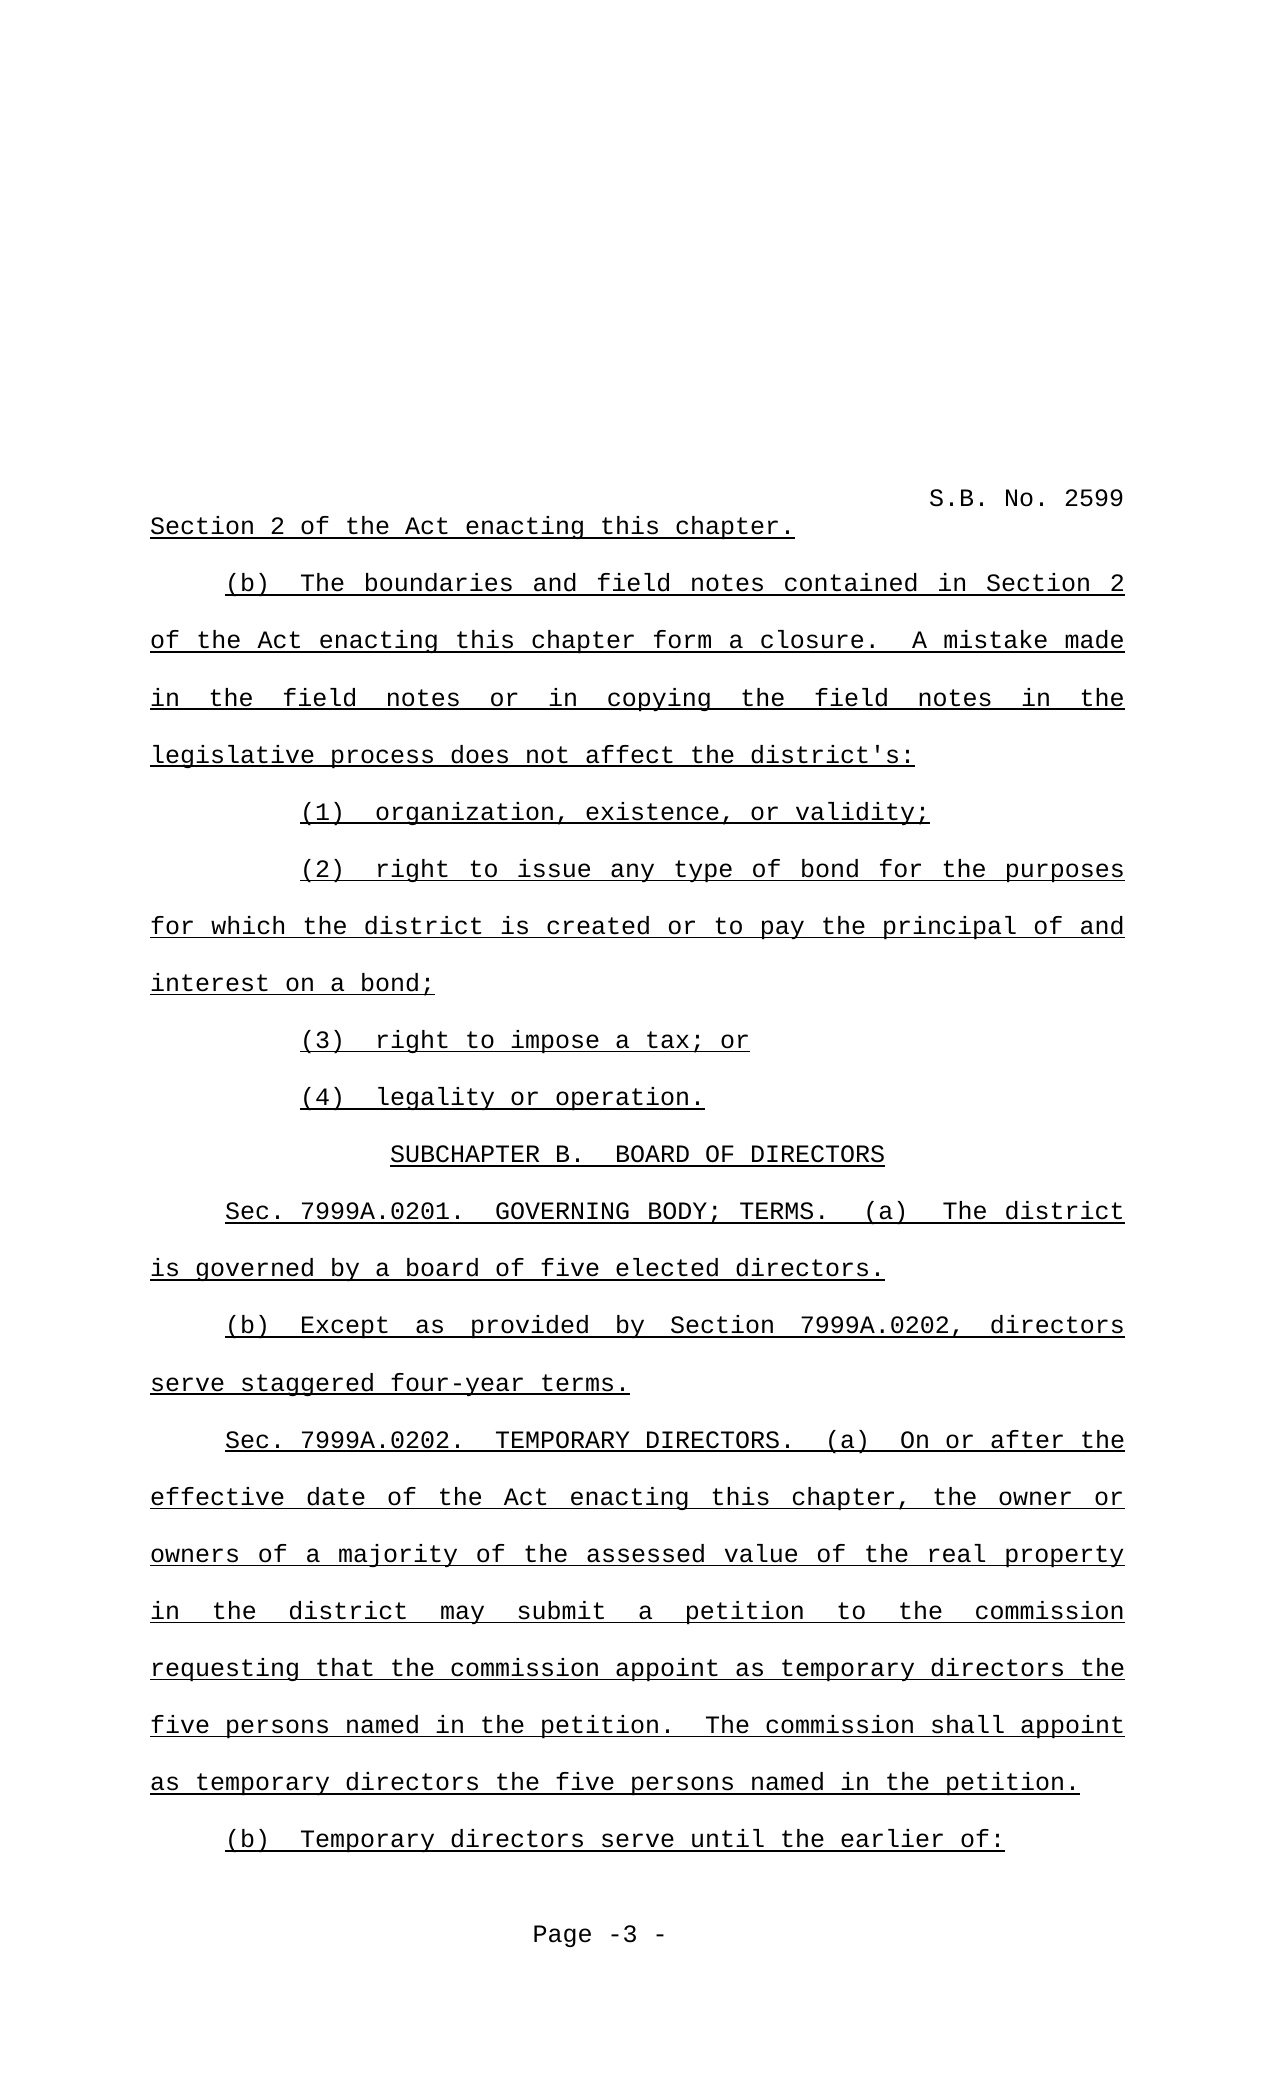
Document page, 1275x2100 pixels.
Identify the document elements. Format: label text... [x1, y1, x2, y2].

text Sec. 7999A.0202. TEMPORARY DIRECTORS. (a) On or after the effective date of the Act enacting this chapter, the owner or owners of a majority of the assessed value of the real property in the district may submit a petition to the commission requesting that the commission appoint as temporary directors the five persons named in the petition. The commission shall appoint as temporary directors the five persons named in the petition. [150, 1566, 1125, 1622]
text SUBCHAPTER B. BOARD OF DIRECTORS [150, 1142, 1125, 1170]
text (b) The boundaries and field notes contained in Section 2 of the Act enacting this chapter form a closure. A mistake made in the field notes or in copying the field notes in the legislative process does not affect the district's: [150, 653, 1125, 708]
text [150, 514, 1125, 542]
text (2) right to issue any type of bond for the purposes for which the district is created or to pay the principal of and interest on a bond; [150, 856, 1125, 937]
text (1) organization, existence, or validity; [150, 799, 1125, 828]
text (2) right to issue any type of bond for the purposes for which the district is created or to pay the principal of and interest on a bond; [150, 938, 1125, 999]
text (b) The boundaries and field notes contained in Section 2 of the Act enacting this chapter form a closure. A mistake made in the field notes or in copying the field notes in the legislative process does not affect the district's: [150, 571, 1125, 651]
text (b) Except as provided by Section 7999A.0202, directors serve staggered four-year terms. [150, 1313, 1125, 1398]
text (4) legality or operation. [150, 1084, 1125, 1113]
text Sec. 7999A.0202. TEMPORARY DIRECTORS. (a) On or after the effective date of the Act enacting this chapter, the owner or owners of a majority of the assessed value of the real property in the district may submit a petition to the commission requesting that the commission appoint as temporary directors the five persons named in the petition. The commission shall appoint as temporary directors the five persons named in the petition. [150, 1509, 1125, 1565]
text Sec. 7999A.0202. TEMPORARY DIRECTORS. (a) On or after the effective date of the Act enacting this chapter, the owner or owners of a majority of the assessed value of the real property in the district may submit a petition to the commission requesting that the commission appoint as temporary directors the five persons named in the petition. The commission shall appoint as temporary directors the five persons named in the petition. [150, 1623, 1125, 1679]
text (3) right to impose a tax; or [150, 1027, 1125, 1056]
text Sec. 7999A.0201. GOVERNING BODY; TERMS. (a) The district is governed by a board of five elected directors. [150, 1199, 1125, 1284]
text (b) The boundaries and field notes contained in Section 2 of the Act enacting this chapter form a closure. A mistake made in the field notes or in copying the field notes in the legislative process does not affect the district's: [150, 710, 1125, 771]
text (b) Temporary directors serve until the earlier of: [150, 1827, 1125, 1855]
text Sec. 7999A.0202. TEMPORARY DIRECTORS. (a) On or after the effective date of the Act enacting this chapter, the owner or owners of a majority of the assessed value of the real property in the district may submit a petition to the commission requesting that the commission appoint as temporary directors the five persons named in the petition. The commission shall appoint as temporary directors the five persons named in the petition. [150, 1427, 1125, 1508]
text Sec. 7999A.0202. TEMPORARY DIRECTORS. (a) On or after the effective date of the Act enacting this chapter, the owner or owners of a majority of the assessed value of the real property in the district may submit a petition to the commission requesting that the commission appoint as temporary directors the five persons named in the petition. The commission shall appoint as temporary directors the five persons named in the petition. [150, 1737, 1125, 1798]
text Sec. 7999A.0202. TEMPORARY DIRECTORS. (a) On or after the effective date of the Act enacting this chapter, the owner or owners of a majority of the assessed value of the real property in the district may submit a petition to the commission requesting that the commission appoint as temporary directors the five persons named in the petition. The commission shall appoint as temporary directors the five persons named in the petition. [150, 1680, 1125, 1736]
